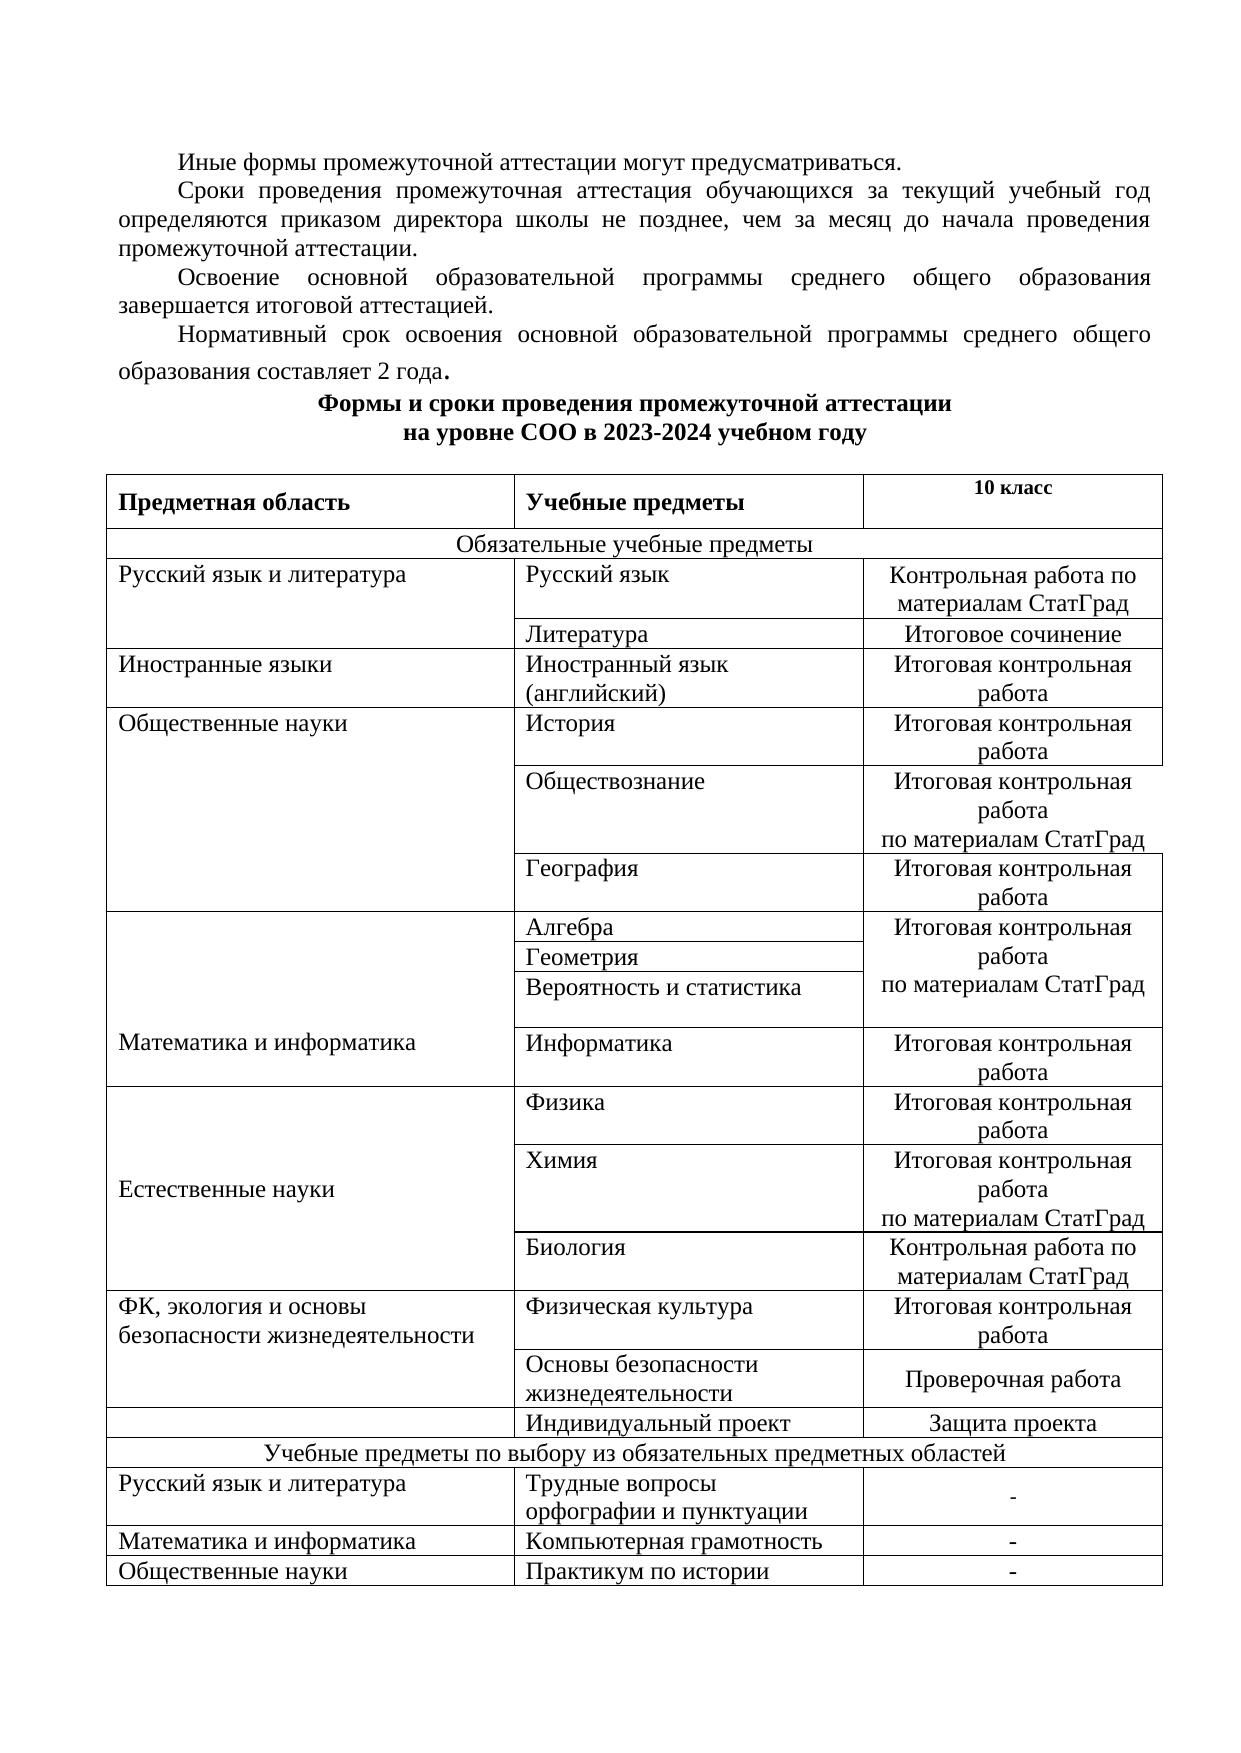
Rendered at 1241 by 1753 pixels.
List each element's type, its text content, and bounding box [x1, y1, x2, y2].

table_cell Естественные науки [107, 1087, 514, 1290]
table_cell Обществознание [515, 766, 863, 852]
table_cell Итоговая контрольная работа [864, 1087, 1162, 1144]
table_cell Итоговая контрольная работа [864, 854, 1162, 911]
table_cell Русский язык и литература [107, 559, 514, 648]
table_cell География [515, 854, 863, 911]
table_cell Итоговая контрольная работа [864, 1291, 1162, 1348]
text Освоение основной образовательной программы среднего общего образования завершается итоговой аттестацией. [118, 262, 1152, 319]
table_header 10 класс [864, 475, 1162, 528]
table_cell Иностранные языки [107, 649, 514, 707]
table_cell Итоговая контрольная работа по материалам СтатГрад [864, 912, 1162, 1027]
table_cell Контрольная работа по материалам СтатГрад [864, 1233, 1162, 1290]
table_cell Химия [515, 1145, 863, 1231]
table_cell Проверочная работа [864, 1350, 1162, 1407]
table_cell Основы безопасности жизнедеятельности [515, 1350, 863, 1407]
table_cell - [864, 1556, 1162, 1585]
text Формы и сроки проведения промежуточной аттестации [118, 388, 1152, 417]
table_cell Контрольная работа по материалам СтатГрад [864, 559, 1162, 618]
table_cell Физическая культура [515, 1291, 863, 1348]
table_cell Русский язык и литература [107, 1468, 514, 1525]
table_header Предметная область [107, 475, 514, 528]
table_cell Биология [515, 1233, 863, 1290]
table_cell - [864, 1526, 1162, 1555]
table_cell [107, 1408, 514, 1437]
table_cell Компьютерная грамотность [515, 1526, 863, 1555]
table_cell Общественные науки [107, 1556, 514, 1585]
table_cell Геометрия [515, 942, 863, 971]
table_cell Алгебра [515, 912, 863, 941]
table_cell Учебные предметы по выбору из обязательных предметных областей [107, 1438, 1162, 1467]
table_cell Математика и информатика [107, 912, 514, 1086]
text Сроки проведения промежуточная аттестация обучающихся за текущий учебный год определяются приказом директора школы не позднее, чем за месяц до начала проведения промежуточной аттестации. [118, 176, 1152, 262]
table_cell ФК, экология и основы безопасности жизнедеятельности [107, 1291, 514, 1407]
table_cell Вероятность и статистика [515, 972, 863, 1027]
table_cell Итоговая контрольная работа [864, 1028, 1162, 1086]
table_cell Итоговая контрольная работа по материалам СтатГрад [864, 1145, 1162, 1231]
table_cell - [864, 1468, 1162, 1525]
table_cell Литература [515, 619, 863, 648]
table_cell Итоговая контрольная работа [864, 649, 1162, 707]
table_cell Информатика [515, 1028, 863, 1086]
table_cell Физика [515, 1087, 863, 1144]
text на уровне СОО в 2023-2024 учебном году [118, 417, 1152, 445]
table_cell Общественные науки [107, 708, 514, 911]
table_cell Русский язык [515, 559, 863, 618]
table_cell Математика и информатика [107, 1526, 514, 1555]
table_header Учебные предметы [515, 475, 863, 528]
table_cell История [515, 708, 863, 765]
table_cell Практикум по истории [515, 1556, 863, 1585]
table_cell Трудные вопросы орфографии и пунктуации [515, 1468, 863, 1525]
table_cell Итоговая контрольная работа [864, 708, 1162, 765]
table_cell Индивидуальный проект [515, 1408, 863, 1437]
table_cell Итоговое сочинение [864, 619, 1162, 648]
table_cell Иностранный язык (английский) [515, 649, 863, 707]
text Нормативный срок освоения основной образовательной программы среднего общего образования составляет 2 года. [118, 319, 1152, 388]
table_cell Итоговая контрольная работа по материалам СтатГрад [864, 766, 1162, 852]
table_cell Обязательные учебные предметы [107, 529, 1162, 558]
text Иные формы промежуточной аттестации могут предусматриваться. [118, 147, 1152, 176]
table_cell Защита проекта [864, 1408, 1162, 1437]
